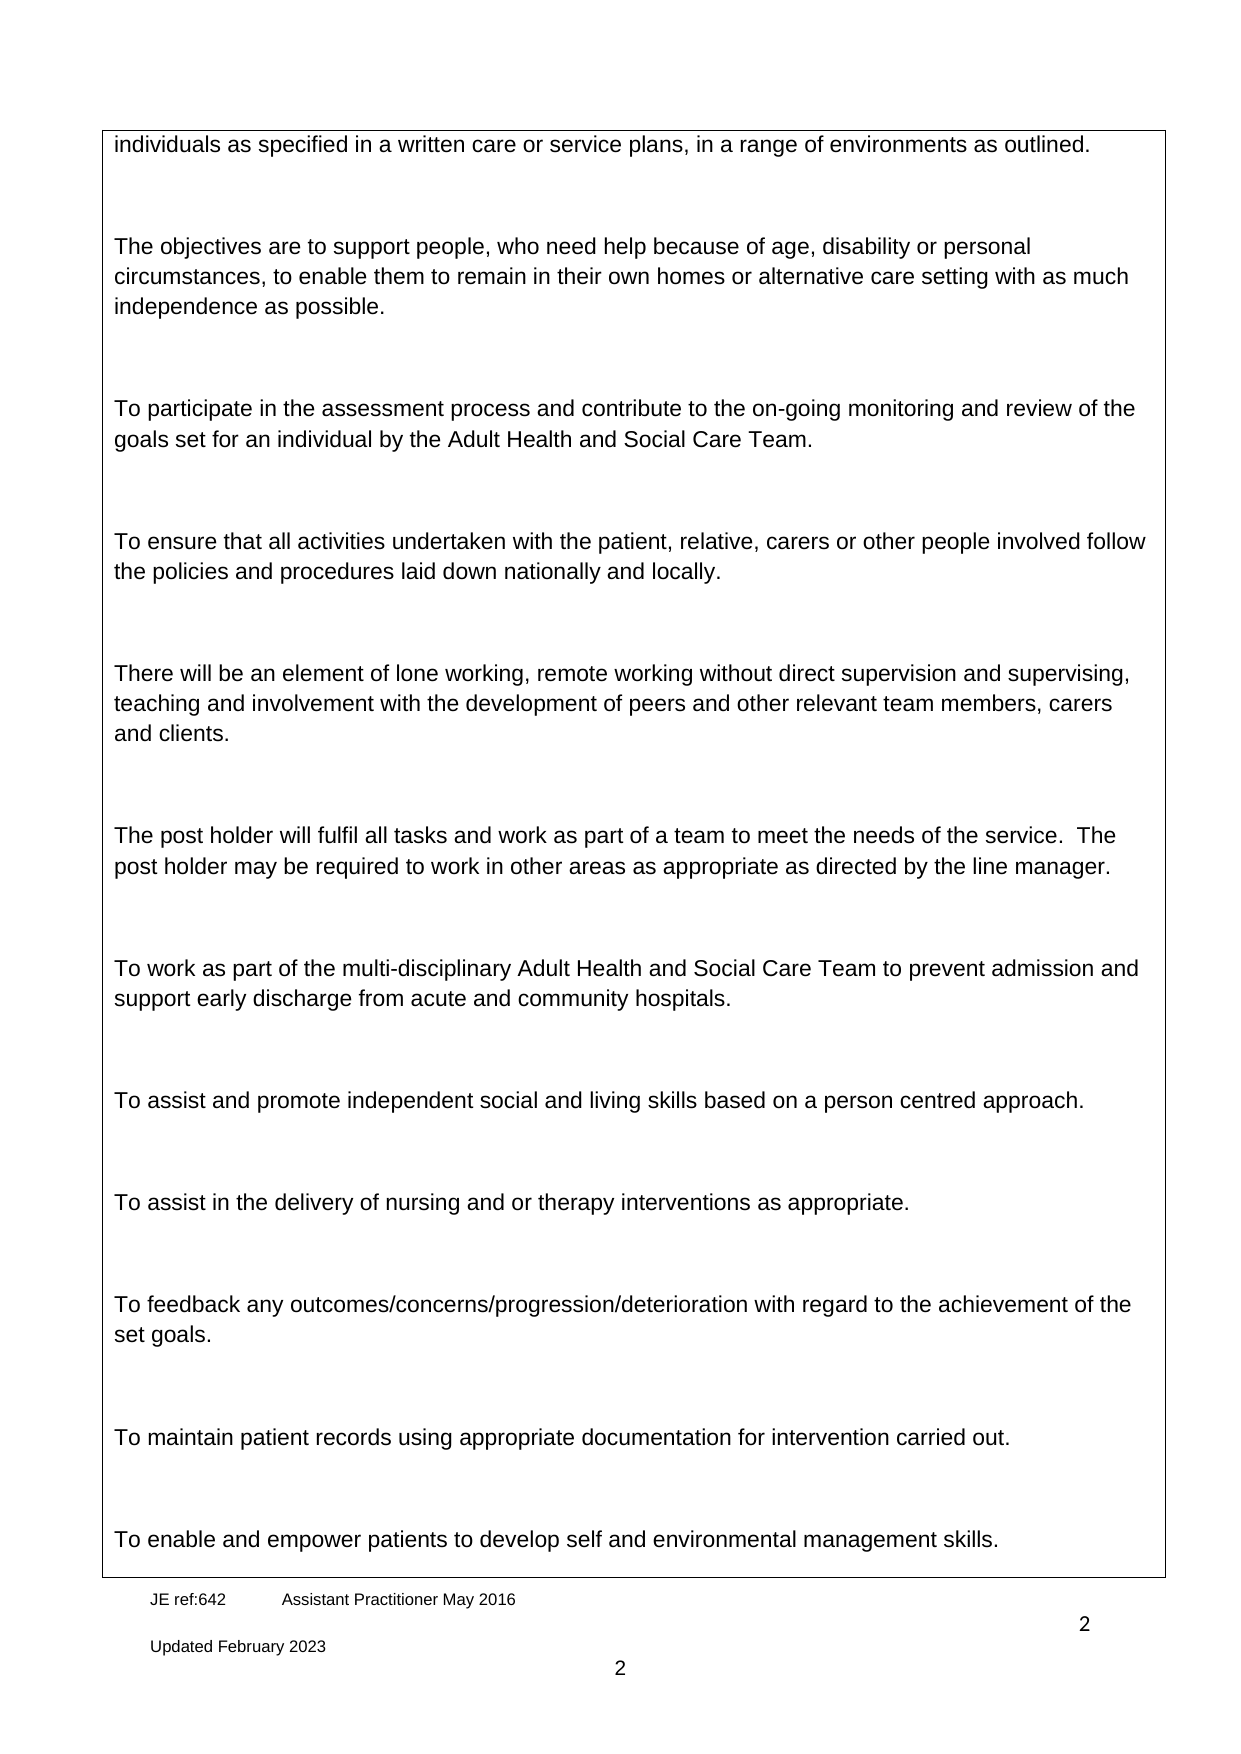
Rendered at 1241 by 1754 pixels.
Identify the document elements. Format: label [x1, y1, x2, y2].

table_cell [103, 131, 1165, 1577]
